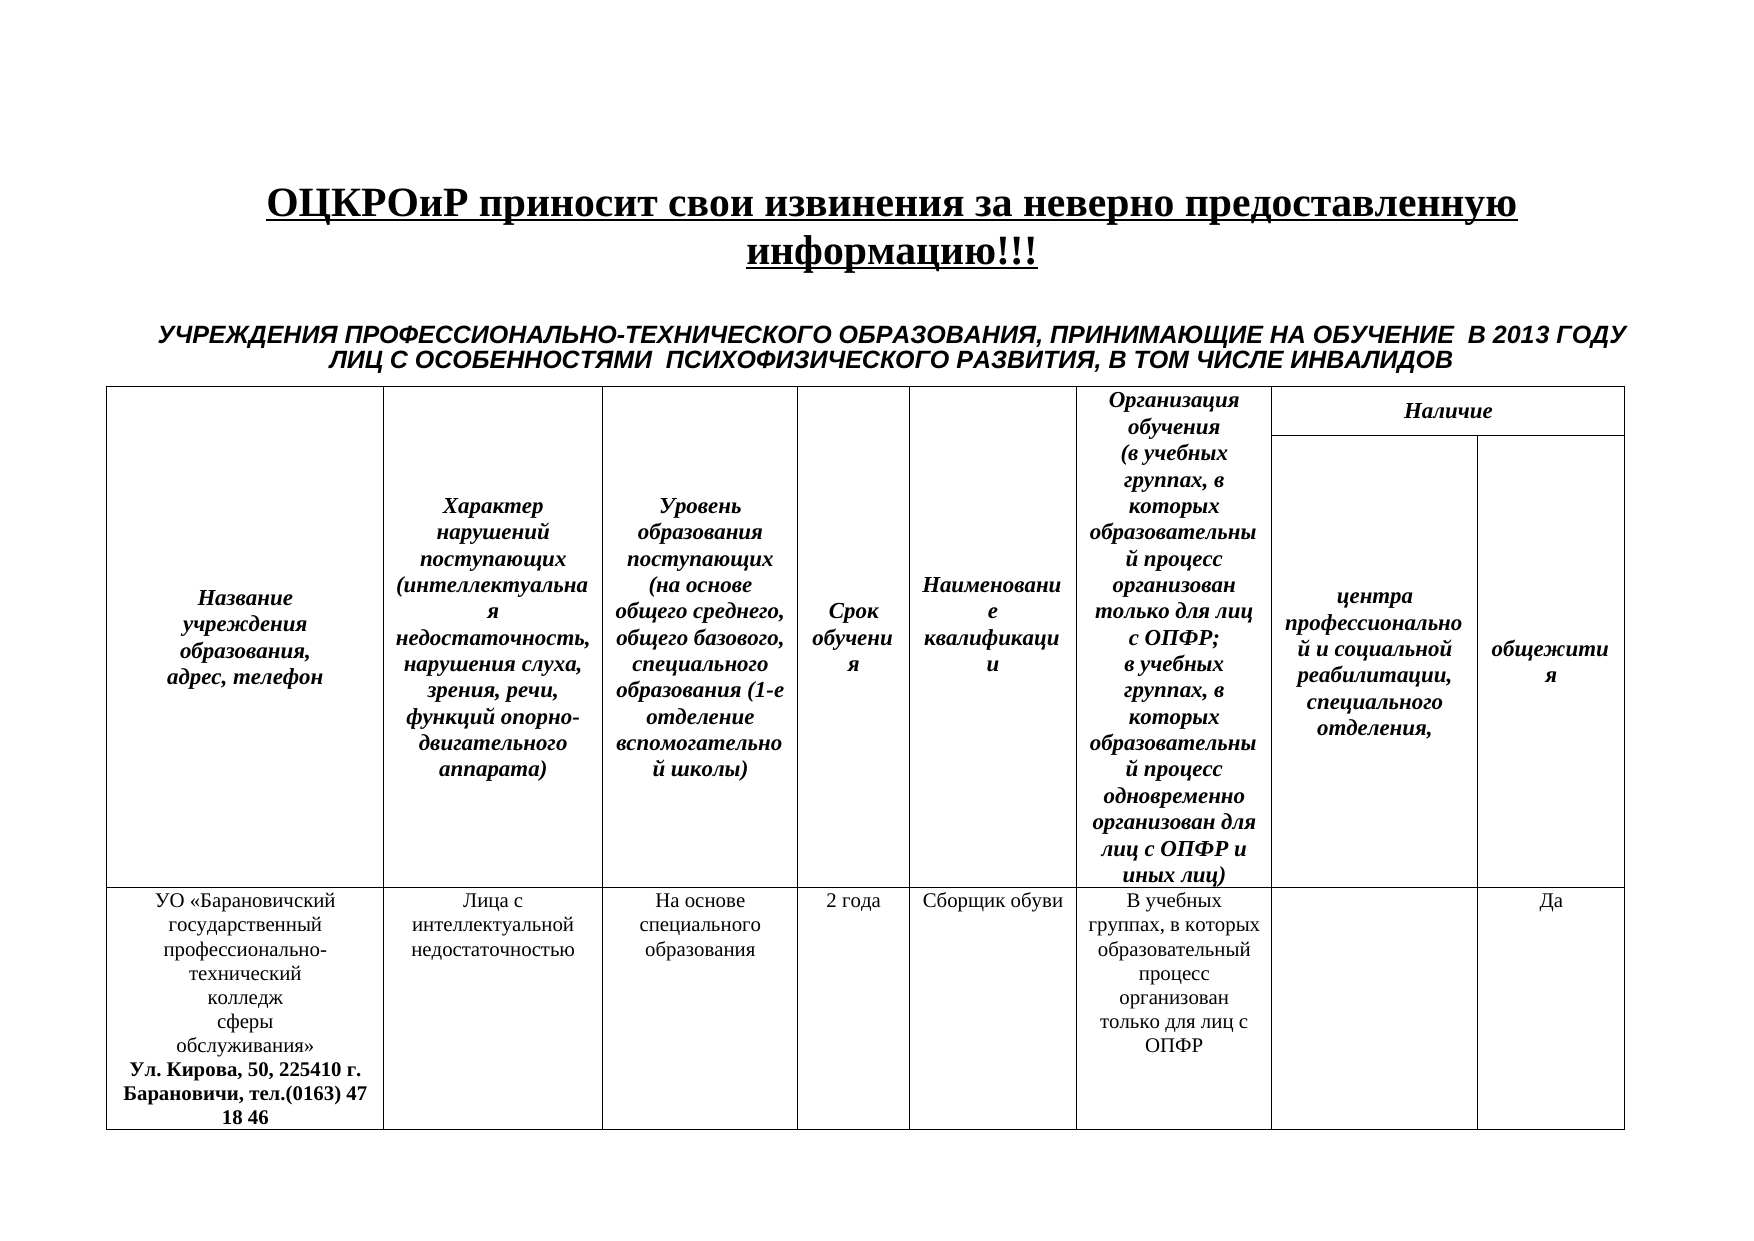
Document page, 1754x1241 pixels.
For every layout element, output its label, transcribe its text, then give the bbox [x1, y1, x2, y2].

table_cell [384, 888, 602, 1129]
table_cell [603, 888, 797, 1129]
table_cell общежития [1478, 436, 1624, 887]
table_header Название учреждения образования, адрес, телефон [107, 387, 383, 887]
table_cell [1272, 888, 1477, 1129]
table_header Характер нарушений поступающих (интеллектуальная недостаточность, нарушения слуха, зрения, речи, функций опорно-двигательного аппарата) [384, 387, 602, 887]
table_header Организация обучения (в учебных группах, в которых образовательный процесс организован только для лиц с ОПФР; в учебных группах, в которых образовательный процесс одновременно организован для лиц с ОПФР и иных лиц) [1077, 387, 1271, 887]
table_cell 2 года [798, 888, 909, 1129]
table_header Наличие [1272, 387, 1624, 434]
text УЧРЕЖДЕНИЯ ПРОФЕССИОНАЛЬНО-ТЕХНИЧЕСКОГО ОБРАЗОВАНИЯ, ПРИНИМАЮЩИЕ НА ОБУЧЕНИЕ В 2013 ГОДУ ЛИЦ С ОСОБЕННОСТЯМИ ПСИХОФИЗИЧЕСКОГО РАЗВИТИЯ, В ТОМ ЧИСЛЕ ИНВАЛИДОВ [148, 323, 1636, 373]
table_cell УО «Барановичский государственный профессионально-технический колледж сферы обслуживания» Ул. Кирова, 50, . Барановичи, тел.(0163) 47 18 46 [107, 888, 383, 1129]
text ОЦКРОиР приносит свои извинения за неверно предоставленную информацию!!! [148, 177, 1636, 273]
table_header Уровень образования поступающих (на основе общего среднего, общего базового, специального образования (1-е отделение вспомогательной школы) [603, 387, 797, 887]
table_header Наименование квалификации [910, 387, 1076, 887]
table_cell Да [1478, 888, 1624, 1129]
table_cell Сборщик обуви [910, 888, 1076, 1129]
table_header Срок обучения [798, 387, 909, 887]
table_cell В учебных группах, в которых образовательный процесс организован только для лиц с ОПФР [1077, 888, 1271, 1129]
table_cell центра профессиональной и социальной реабилитации, специального отделения, [1272, 436, 1477, 887]
